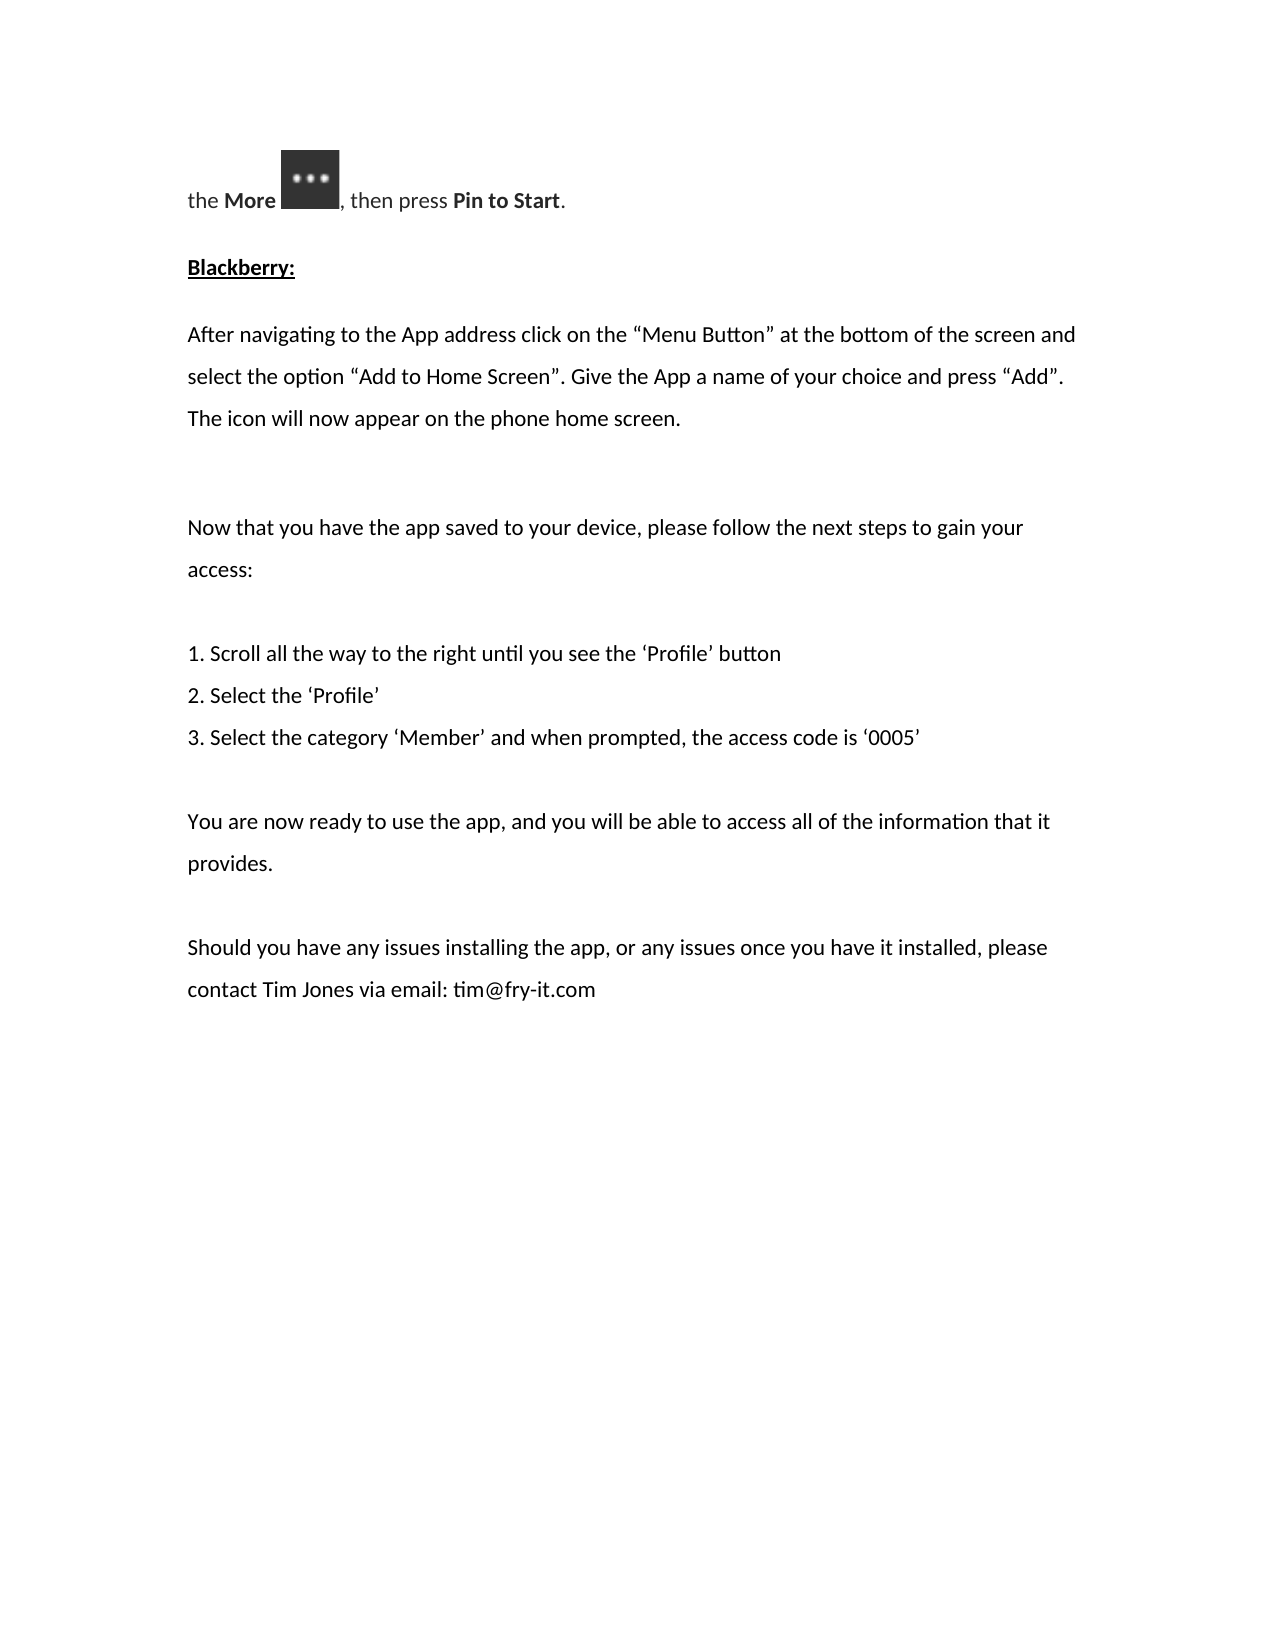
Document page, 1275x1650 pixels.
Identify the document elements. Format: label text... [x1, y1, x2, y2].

text 2. Select the ‘Profile’ [187, 681, 1087, 709]
text 1. Scroll all the way to the right until you see the ‘Profile’ button [187, 639, 1087, 667]
text After navigating to the App address click on the “Menu Button” at the bottom of the screen and select the option “Add to Home Screen”. Give the App a name of your choice and press “Add”. The icon will now appear on the phone home screen. [187, 320, 1087, 432]
text Should you have any issues installing the app, or any issues once you have it installed, please contact Tim Jones via email: tim@fry-it.com [187, 933, 1087, 1003]
text Now that you have the app saved to your device, please follow the next steps to gain your access: [187, 513, 1087, 583]
text Blackberry: [187, 253, 1087, 281]
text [187, 150, 1087, 214]
text 3. Select the category ‘Member’ and when prompted, the access code is ‘0005’ [187, 723, 1087, 751]
text You are now ready to use the app, and you will be able to access all of the information that it provides. [187, 807, 1087, 877]
picture [281, 150, 340, 209]
